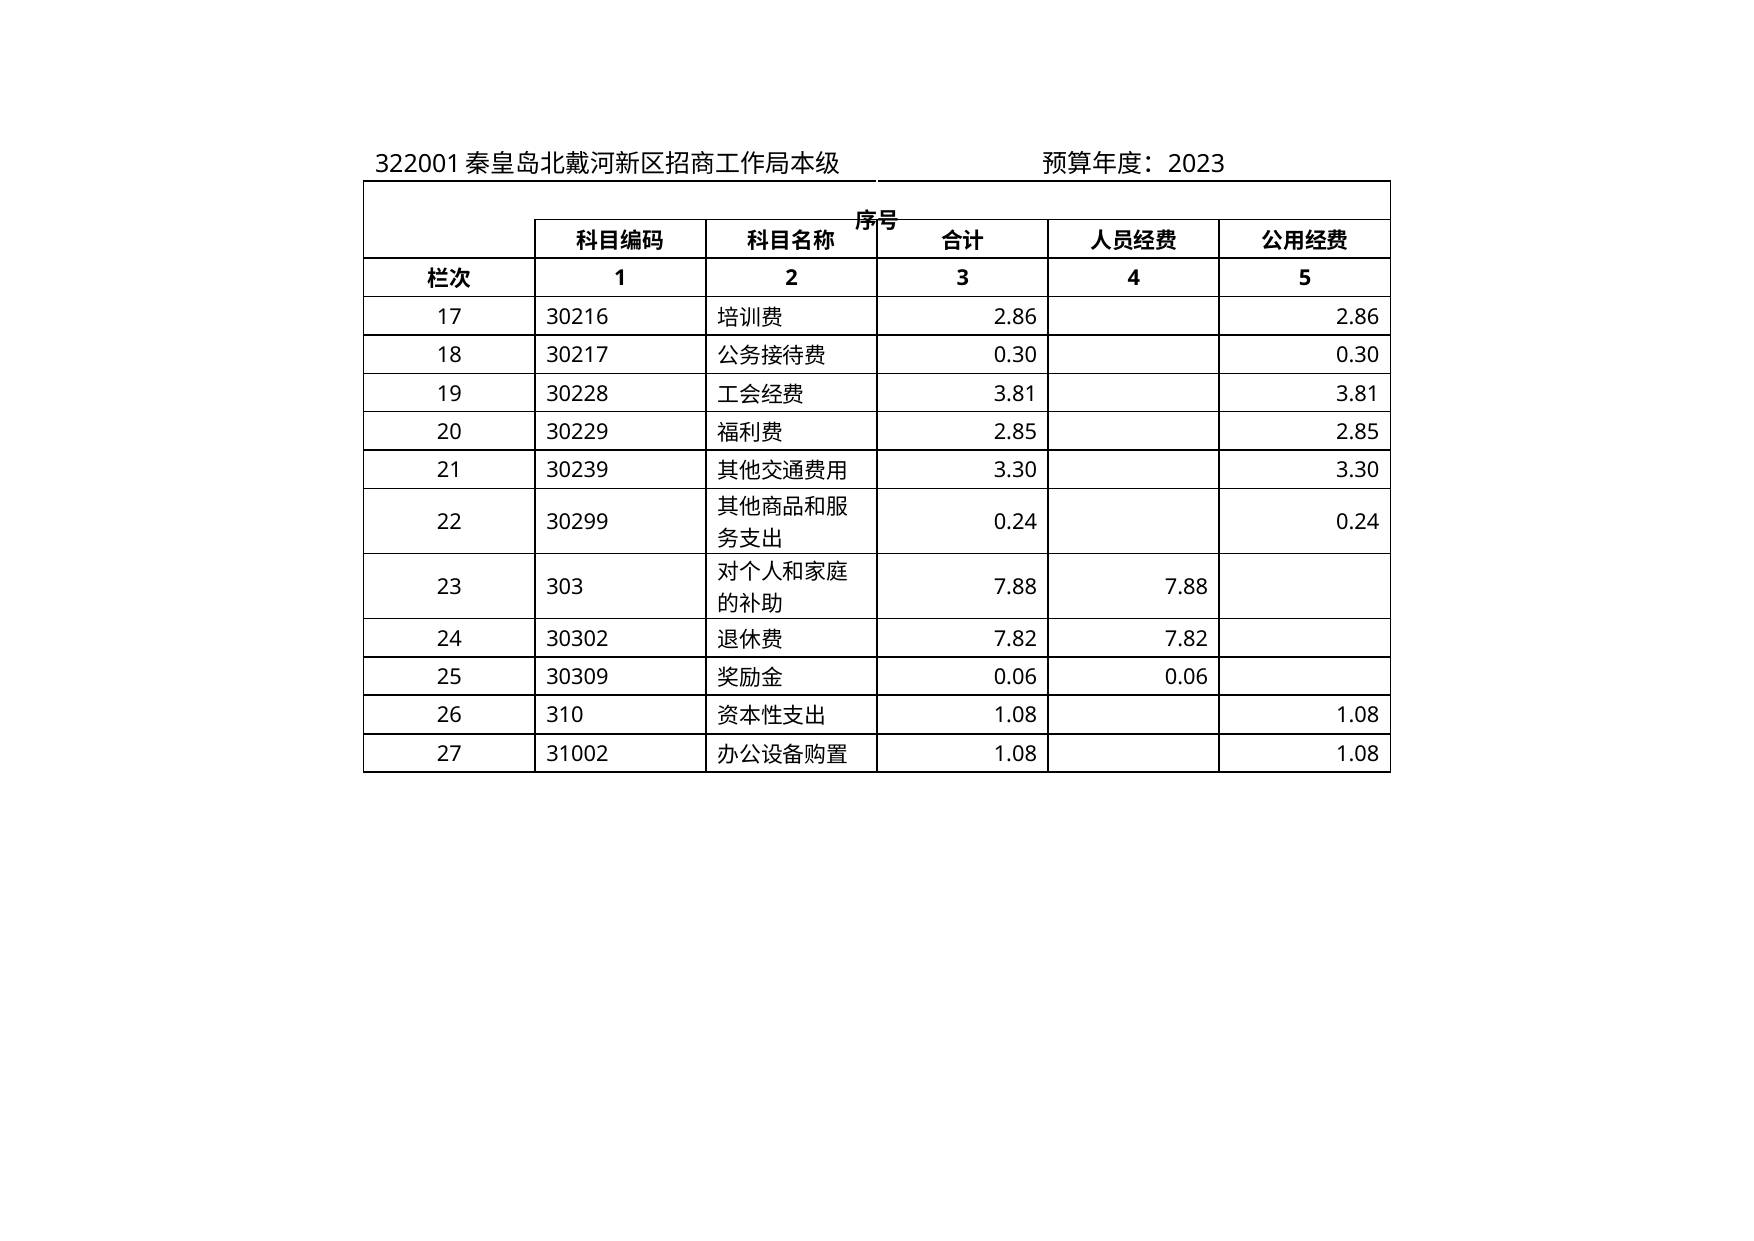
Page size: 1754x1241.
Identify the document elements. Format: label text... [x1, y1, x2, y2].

table_cell 30217 [536, 336, 705, 372]
table_cell 2.85 [878, 412, 1047, 449]
table_cell 2.85 [1220, 412, 1390, 449]
table_cell 资本性支出 [707, 696, 876, 733]
table_cell 2.86 [1220, 297, 1390, 334]
table_cell 3.81 [878, 374, 1047, 411]
table_cell [1220, 619, 1390, 656]
table_cell 1.08 [878, 696, 1047, 733]
table_cell 7.88 [1049, 554, 1218, 617]
table_cell 培训费 [707, 297, 876, 334]
table_cell 31002 [536, 735, 705, 771]
table_cell 30239 [536, 451, 705, 488]
table_cell 3 [878, 259, 1047, 296]
table_cell 30309 [536, 658, 705, 694]
table_cell 21 [364, 451, 534, 488]
table_cell 3.30 [878, 451, 1047, 488]
table_cell 26 [364, 696, 534, 733]
table_cell 27 [364, 735, 534, 771]
table_cell 1.08 [878, 735, 1047, 771]
table_cell 0.30 [1220, 336, 1390, 372]
table_cell 23 [364, 554, 534, 617]
table_cell 公务接待费 [707, 336, 876, 372]
table_cell 序号 [364, 182, 1390, 257]
table_cell 18 [364, 336, 534, 372]
table_cell 科目名称 [707, 220, 876, 257]
table_cell 其他交通费用 [707, 451, 876, 488]
table_cell 公用经费 [1220, 220, 1390, 257]
table_cell 办公设备购置 [707, 735, 876, 771]
table_cell 奖励金 [707, 658, 876, 694]
table_cell 19 [364, 374, 534, 411]
table_cell 25 [364, 658, 534, 694]
table_cell [1049, 297, 1218, 334]
table_cell 1.08 [1220, 735, 1390, 771]
table_cell 0.06 [1049, 658, 1218, 694]
table_cell [1220, 554, 1390, 617]
table_cell 人员经费 [1049, 220, 1218, 257]
table_cell 其他商品和服务支出 [707, 489, 876, 553]
table_header 322001秦皇岛北戴河新区招商工作局本级 [364, 143, 876, 180]
table_cell 0.24 [1220, 489, 1390, 553]
table_cell 30229 [536, 412, 705, 449]
table_cell 30228 [536, 374, 705, 411]
table_cell [1049, 696, 1218, 733]
table_header 预算年度：2023 [878, 143, 1390, 180]
table_cell [1049, 489, 1218, 553]
table_cell 1.08 [1220, 696, 1390, 733]
table_cell 栏次 [364, 259, 534, 296]
table_cell 工会经费 [707, 374, 876, 411]
table_cell 0.06 [878, 658, 1047, 694]
table_cell 303 [536, 554, 705, 617]
table_cell [1049, 336, 1218, 372]
table_cell 310 [536, 696, 705, 733]
table_cell 合计 [878, 220, 1047, 257]
table_cell 17 [364, 297, 534, 334]
table_cell 2 [707, 259, 876, 296]
table_cell 4 [1049, 259, 1218, 296]
table_cell 24 [364, 619, 534, 656]
table_cell 30302 [536, 619, 705, 656]
table_cell 2.86 [878, 297, 1047, 334]
table_cell 福利费 [707, 412, 876, 449]
table_cell [1220, 658, 1390, 694]
table_cell 0.30 [878, 336, 1047, 372]
table_cell 3.81 [1220, 374, 1390, 411]
table_cell [1049, 451, 1218, 488]
table_cell 科目编码 [536, 220, 705, 257]
table_cell [1049, 374, 1218, 411]
table_cell 1 [536, 259, 705, 296]
table_cell [1049, 412, 1218, 449]
table_cell 7.82 [878, 619, 1047, 656]
table_cell 30299 [536, 489, 705, 553]
table_cell [1049, 735, 1218, 771]
table_cell 30216 [536, 297, 705, 334]
table_cell 7.88 [878, 554, 1047, 617]
table_cell 0.24 [878, 489, 1047, 553]
table_cell 20 [364, 412, 534, 449]
table_cell 退休费 [707, 619, 876, 656]
table_cell 5 [1220, 259, 1390, 296]
table_cell 对个人和家庭的补助 [707, 554, 876, 617]
table_cell 22 [364, 489, 534, 553]
table_cell 3.30 [1220, 451, 1390, 488]
table_cell 7.82 [1049, 619, 1218, 656]
